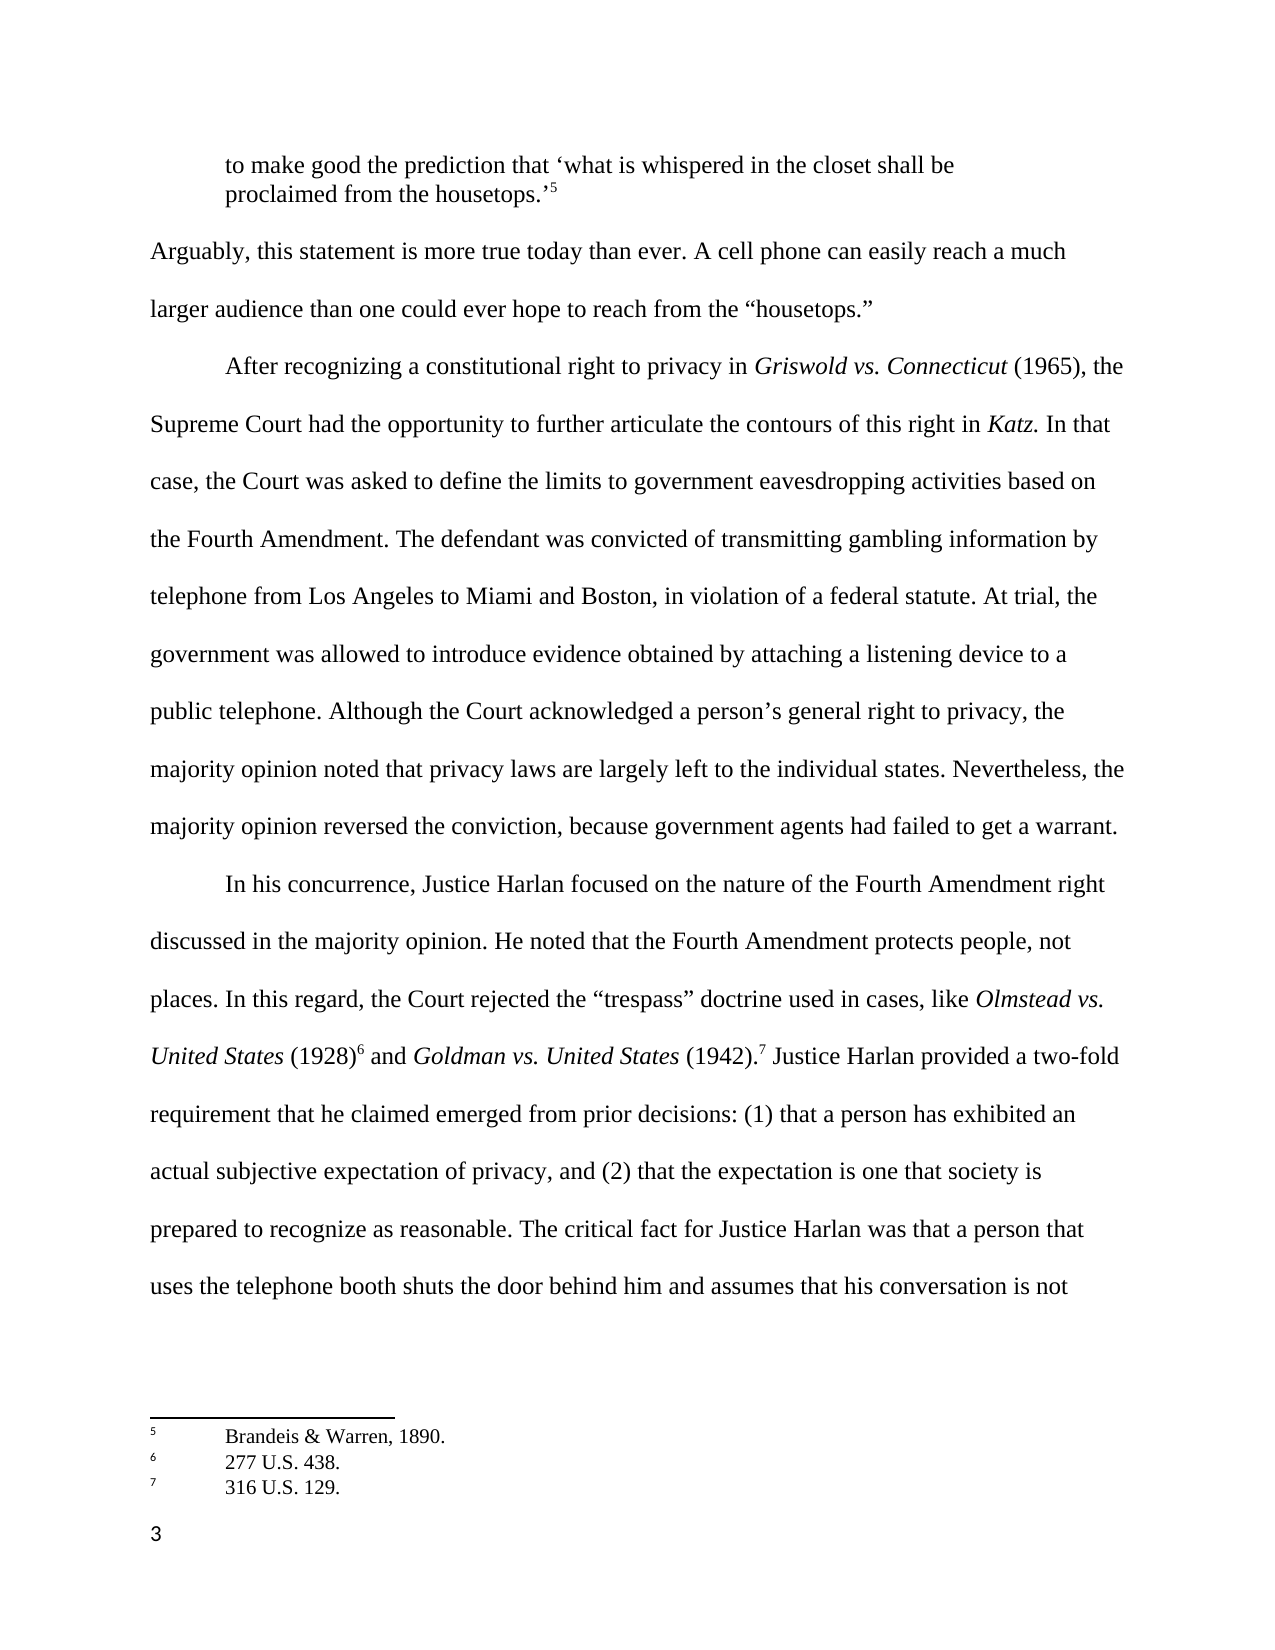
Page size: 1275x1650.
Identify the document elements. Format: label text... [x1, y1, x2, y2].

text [225, 150, 1050, 207]
text After recognizing a constitutional right to privacy in Griswold vs. Connecticut (1965), the Supreme Court had the opportunity to further articulate the contours of this right in Katz. In that case, the Court was asked to define the limits to government eavesdropping activities based on the Fourth Amendment. The defendant was convicted of transmitting gambling information by telephone from Los Angeles to Miami and Boston, in violation of a federal statute. At trial, the government was allowed to introduce evidence obtained by attaching a listening device to a public telephone. Although the Court acknowledged a person’s general right to privacy, the majority opinion noted that privacy laws are largely left to the individual states. Nevertheless, the majority opinion reversed the conviction, because government agents had failed to get a warrant. [150, 351, 1125, 840]
text Arguably, this statement is more true today than ever. A cell phone can easily reach a much larger audience than one could ever hope to reach from the “housetops.” [150, 236, 1125, 322]
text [150, 869, 1125, 1300]
